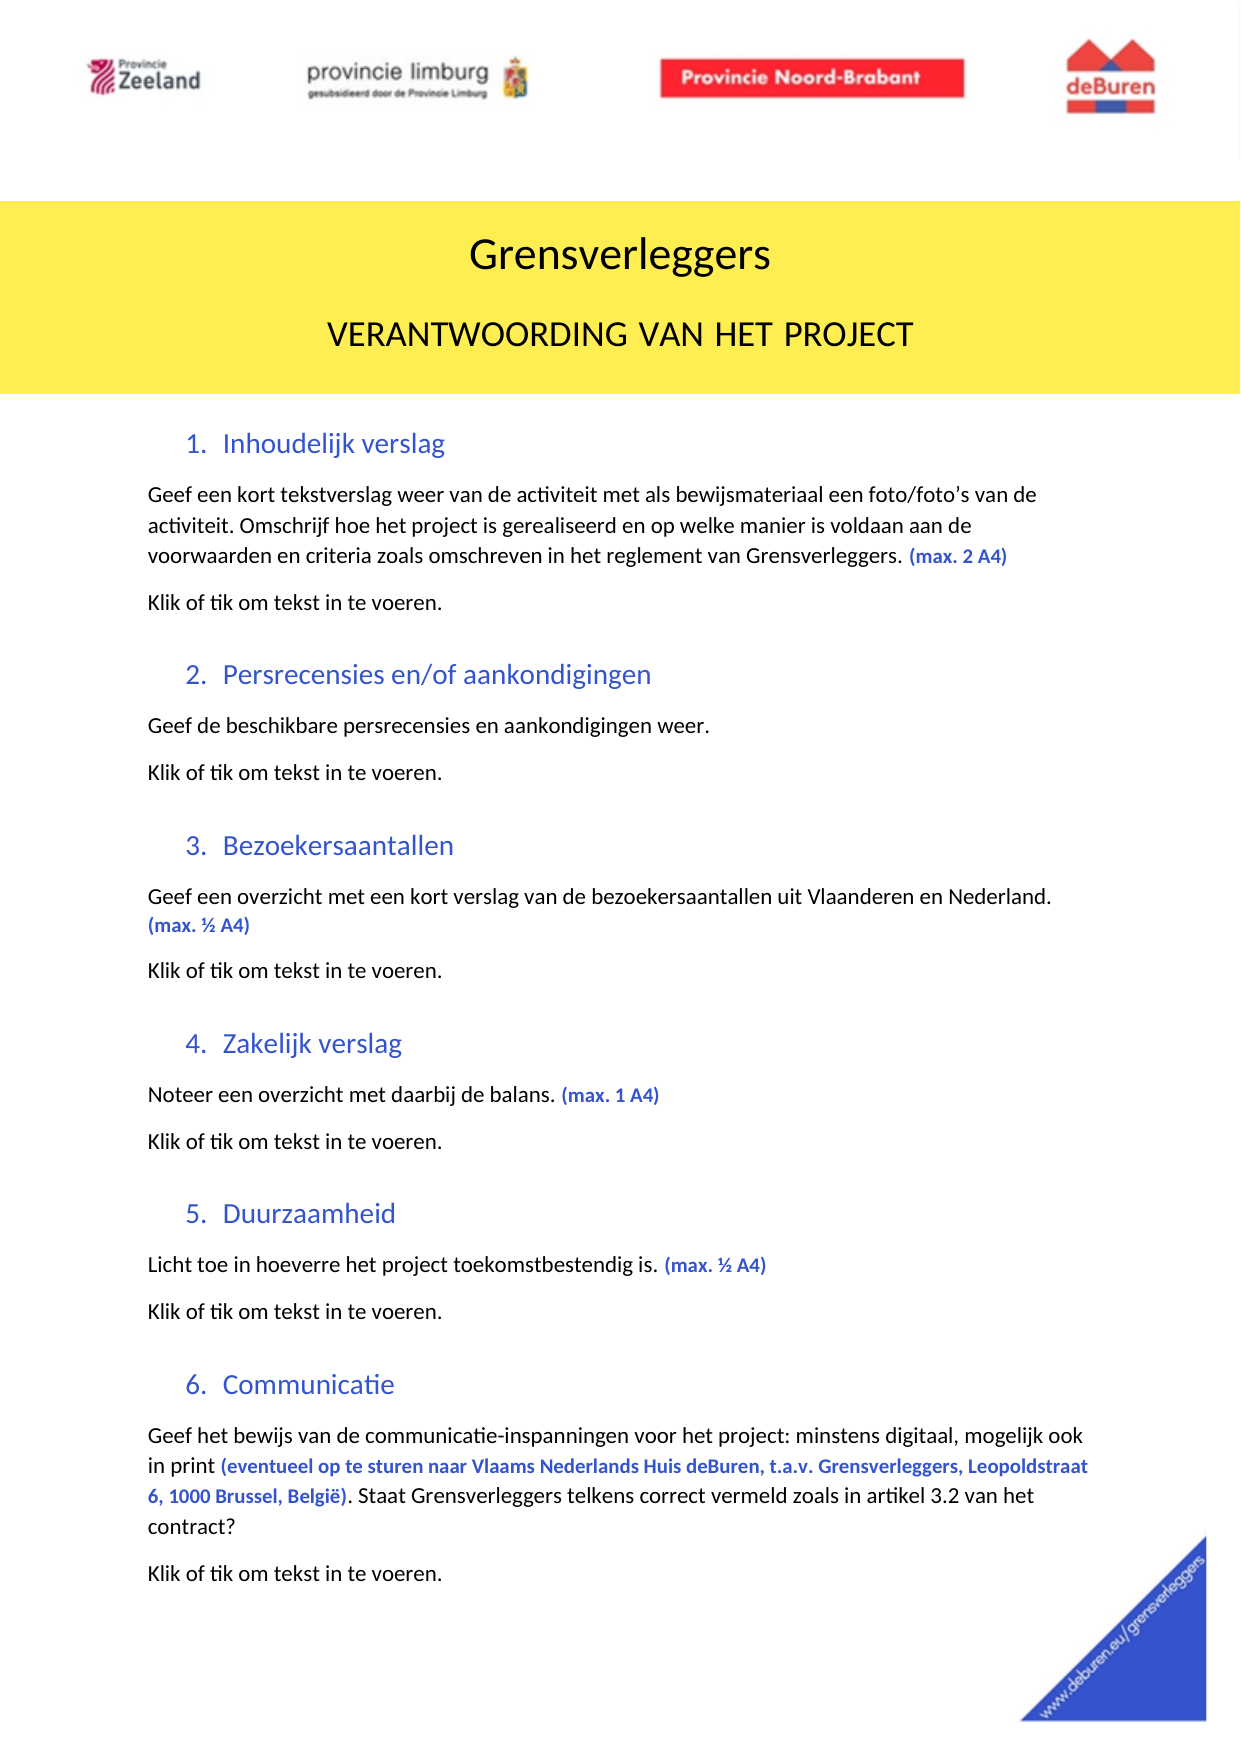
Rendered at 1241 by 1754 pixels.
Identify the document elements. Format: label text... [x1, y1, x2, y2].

text verantwoording van het project [148, 302, 1093, 357]
text Geef een overzicht met een kort verslag van de bezoekersaantallen uit Vlaanderen en Nederland. (max. ½ A4) [148, 882, 1093, 938]
list Zakelijk verslag [185, 1025, 1093, 1061]
picture [0, 3, 1241, 160]
text Geef het bewijs van de communicatie-inspanningen voor het project: minstens digitaal, mogelijk ook in print (eventueel op te sturen naar Vlaams Nederlands Huis deBuren, t.a.v. Grensverleggers, Leopoldstraat 6, 1000 Brussel, België). Staat Grensverleggers telkens correct vermeld zoals in artikel 3.2 van het contract? [148, 1421, 1093, 1540]
list Persrecensies en/of aankondigingen [185, 656, 1093, 692]
picture [1005, 1528, 1207, 1722]
text Licht toe in hoeverre het project toekomstbestendig is. (max. ½ A4) [148, 1251, 1093, 1279]
list Communicatie [185, 1366, 1093, 1402]
text Geef een kort tekstverslag weer van de activiteit met als bewijsmateriaal een foto/foto’s van de activiteit. Omschrijf hoe het project is gerealiseerd en op welke manier is voldaan aan de voorwaarden en criteria zoals omschreven in het reglement van Grensverleggers. (max. 2 A4) [148, 481, 1093, 569]
text Geef de beschikbare persrecensies en aankondigingen weer. [148, 712, 1093, 739]
text Grensverleggers [148, 224, 1093, 281]
text Noteer een overzicht met daarbij de balans. (max. 1 A4) [148, 1080, 1093, 1108]
list Bezoekersaantallen [185, 827, 1093, 863]
list Inhoudelijk verslag [185, 425, 1093, 461]
list Duurzaamheid [185, 1196, 1093, 1231]
picture [0, 201, 1241, 394]
